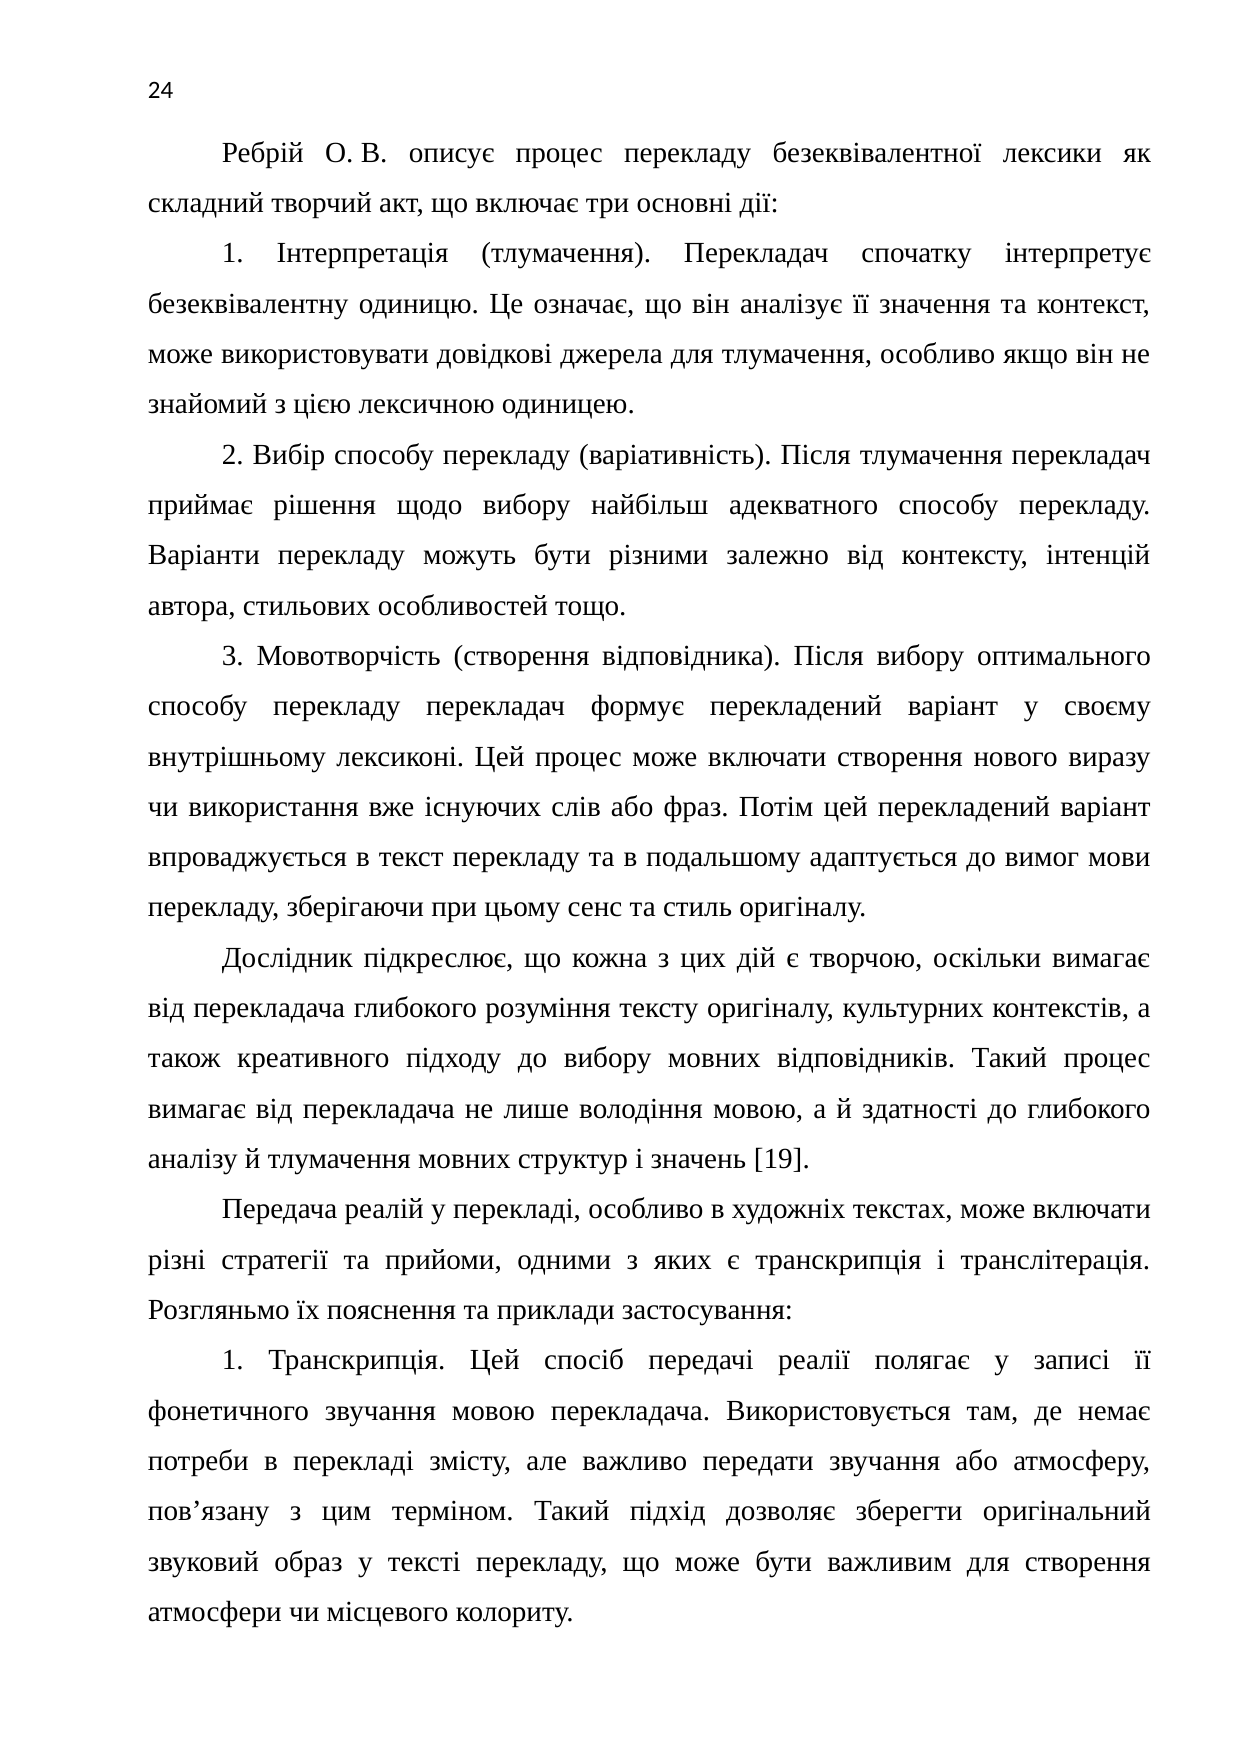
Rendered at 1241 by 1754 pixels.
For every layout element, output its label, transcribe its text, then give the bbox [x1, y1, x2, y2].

text 3. Мовотворчість (створення відповідника). Після вибору оптимального способу перекладу перекладач формує перекладений варіант у своєму внутрішньому лексиконі. Цей процес може включати створення нового виразу чи використання вже існуючих слів або фраз. Потім цей перекладений варіант впроваджується в текст перекладу та в подальшому адаптується до вимог мови перекладу, зберігаючи при цьому сенс та стиль оригіналу. [148, 638, 1152, 923]
text Передача реалій у перекладі, особливо в художніх текстах, може включати різні стратегії та прийоми, одними з яких є транскрипція і транслітерація. Розгляньмо їх пояснення та приклади застосування: [148, 1191, 1152, 1326]
text 1. Інтерпретація (тлумачення). Перекладач спочатку інтерпретує безеквівалентну одиницю. Це означає, що він аналізує її значення та контекст, може використовувати довідкові джерела для тлумачення, особливо якщо він не знайомий з цією лексичною одиницею. [148, 236, 1152, 420]
text Ребрій О. В. описує процес перекладу безеквівалентної лексики як складний творчий акт, що включає три основні дії: [148, 135, 1152, 219]
text 1. Транскрипція. Цей спосіб передачі реалії полягає у записі її фонетичного звучання мовою перекладача. Використовується там, де немає потреби в перекладі змісту, але важливо передати звучання або атмосферу, пов’язану з цим терміном. Такий підхід дозволяє зберегти оригінальний звуковий образ у тексті перекладу, що може бути важливим для створення атмосфери чи місцевого колориту. [148, 1342, 1152, 1627]
text 2. Вибір способу перекладу (варіативність). Після тлумачення перекладач приймає рішення щодо вибору найбільш адекватного способу перекладу. Варіанти перекладу можуть бути різними залежно від контексту, інтенцій автора, стильових особливостей тощо. [148, 437, 1152, 621]
text Дослідник підкреслює, що кожна з цих дій є творчою, оскільки вимагає від перекладача глибокого розуміння тексту оригіналу, культурних контекстів, а також креативного підходу до вибору мовних відповідників. Такий процес вимагає від перекладача не лише володіння мовою, а й здатності до глибокого аналізу й тлумачення мовних структур і значень [19]. [148, 940, 1152, 1175]
